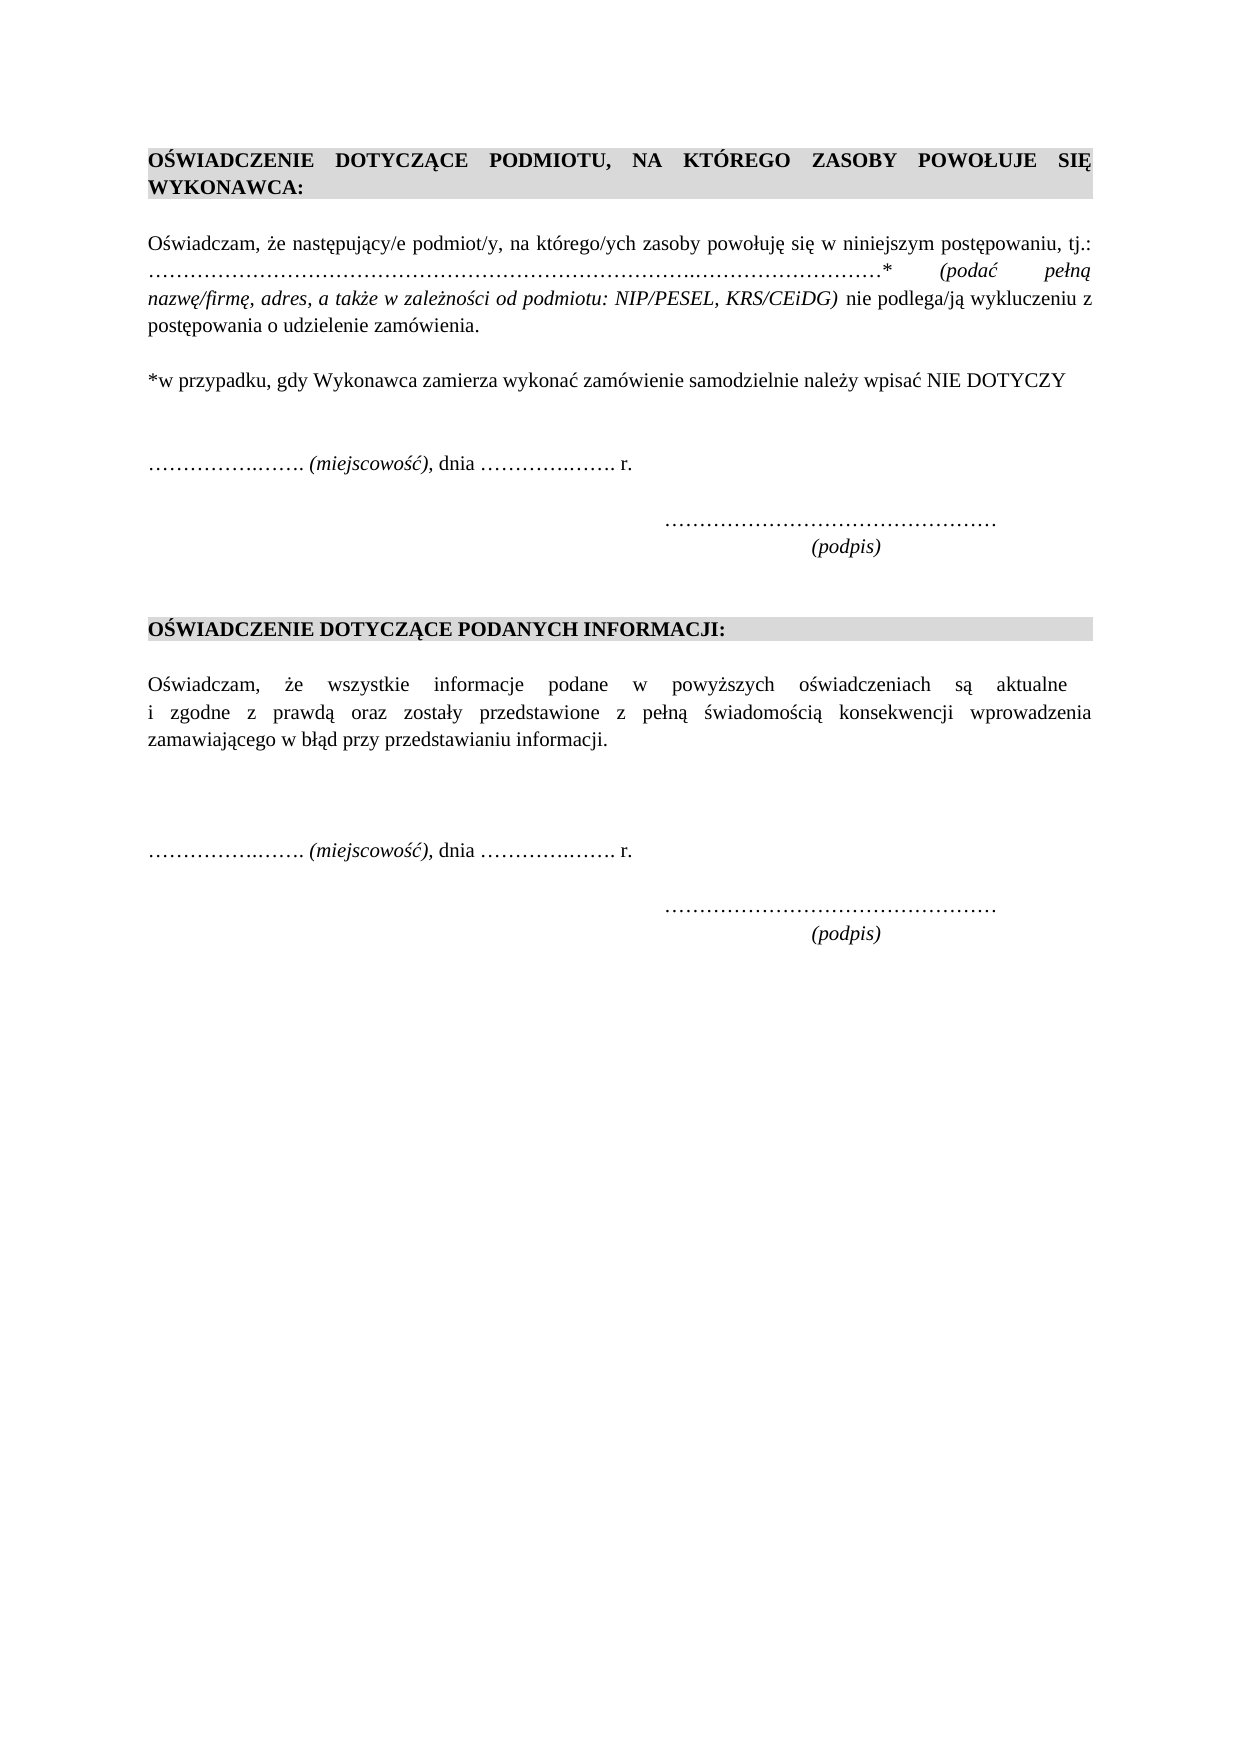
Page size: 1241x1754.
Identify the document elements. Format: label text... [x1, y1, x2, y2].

text ………………………………………… [148, 893, 1093, 917]
text OŚWIADCZENIE DOTYCZĄCE PODMIOTU, NA KTÓREGO ZASOBY POWOŁUJE SIĘ WYKONAWCA: [148, 148, 1093, 199]
text …………….……. (miejscowość), dnia ………….……. r. [148, 451, 1093, 475]
text (podpis) [738, 921, 1093, 944]
text Oświadczam, że wszystkie informacje podane w powyższych oświadczeniach są aktualne i zgodne z prawdą oraz zostały przedstawione z pełną świadomością konsekwencji wprowadzenia zamawiającego w błąd przy przedstawianiu informacji. [148, 672, 1093, 751]
text OŚWIADCZENIE DOTYCZĄCE PODANYCH INFORMACJI: [148, 617, 1093, 641]
text ………………………………………… [148, 506, 1093, 531]
text *w przypadku, gdy Wykonawca zamierza wykonać zamówienie samodzielnie należy wpisać NIE DOTYCZY [148, 368, 1093, 392]
text Oświadczam, że następujący/e podmiot/y, na którego/ych zasoby powołuję się w niniejszym postępowaniu, tj.: …………………………………………………………………….………………………* (podać pełną nazwę/firmę, adres, a także w zależności od podmiotu: NIP/PESEL, KRS/CEiDG) nie podlega/ją wykluczeniu z postępowania o udzielenie zamówienia. [148, 230, 1093, 337]
text …………….……. (miejscowość), dnia ………….……. r. [148, 838, 1093, 862]
text (podpis) [738, 534, 1093, 558]
